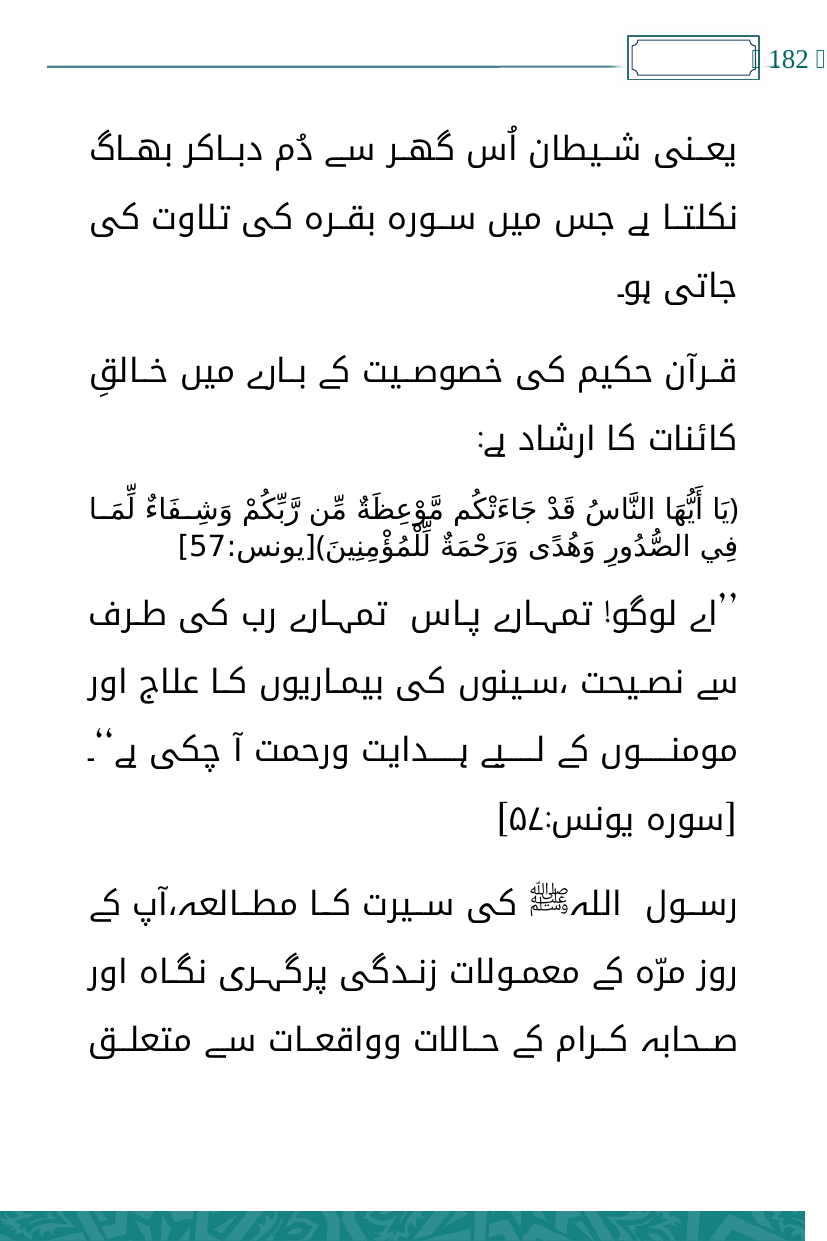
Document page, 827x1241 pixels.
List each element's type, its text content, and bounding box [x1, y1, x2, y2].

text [89, 872, 738, 1072]
picture [0, 1211, 805, 1241]
text ﴿يَا أَيُّهَا النَّاسُ قَدْ جَاءَتْكُم مَّوْعِظَةٌ مِّن رَّبِّكُمْ وَشِفَاءٌ لِّمَا فِي الصُّدُورِ وَهُدًى وَرَحْمَةٌ لِّلْمُؤْمِنِينَ﴾[يونس:57] [89, 493, 738, 563]
text قرآن حکیم کی خصوصیت کے بارے میں خالقِ کائنات کا ارشاد ہے: [89, 339, 738, 471]
text یعنی شیطان اُس گھر سے دُم دباکر بھاگ نکلتا ہے جس میں سورہ بقرہ کی تلاوت کی جاتی ہو۔ [89, 118, 738, 318]
text ’’اے لوگو! تمہارے پاس تمہارے رب کی طرف سے نصیحت ،سینوں کی بیماریوں کا علاج اور مومنوں کے لیے ہدایت ورحمت آ چکی ہے‘‘۔[سورہ یونس:۵۷] [89, 583, 738, 851]
